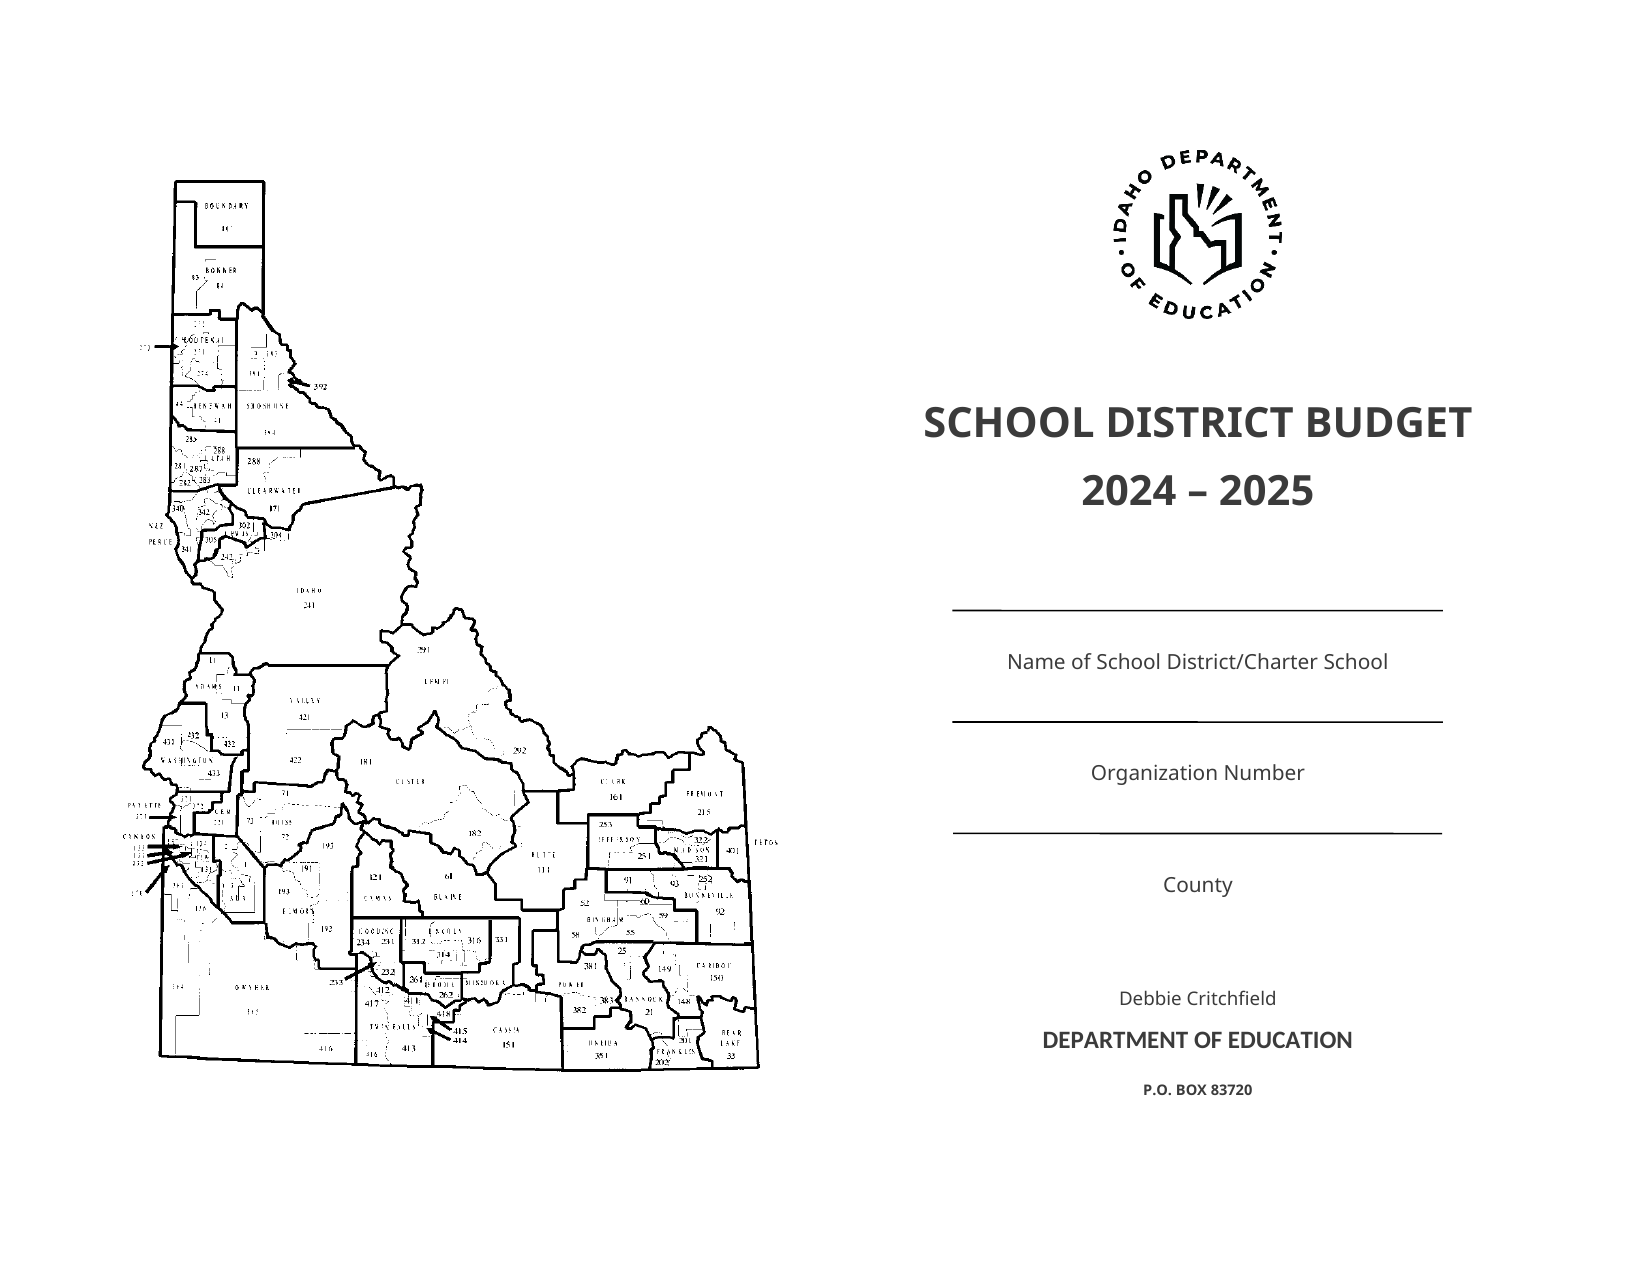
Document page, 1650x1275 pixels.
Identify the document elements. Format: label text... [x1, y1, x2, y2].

text SCHOOL DISTRICT BUDGET [848, 393, 1547, 449]
text Name of School District/Charter School [848, 647, 1547, 676]
text 2024 – 2025 [848, 461, 1547, 517]
text P.O. BOX 83720 [848, 1079, 1547, 1099]
text Debbie Critchfield [848, 986, 1547, 1011]
picture [1113, 150, 1282, 319]
text Organization Number [848, 758, 1547, 787]
text County [848, 870, 1547, 898]
text DEPARTMENT OF EDUCATION [848, 1024, 1547, 1054]
